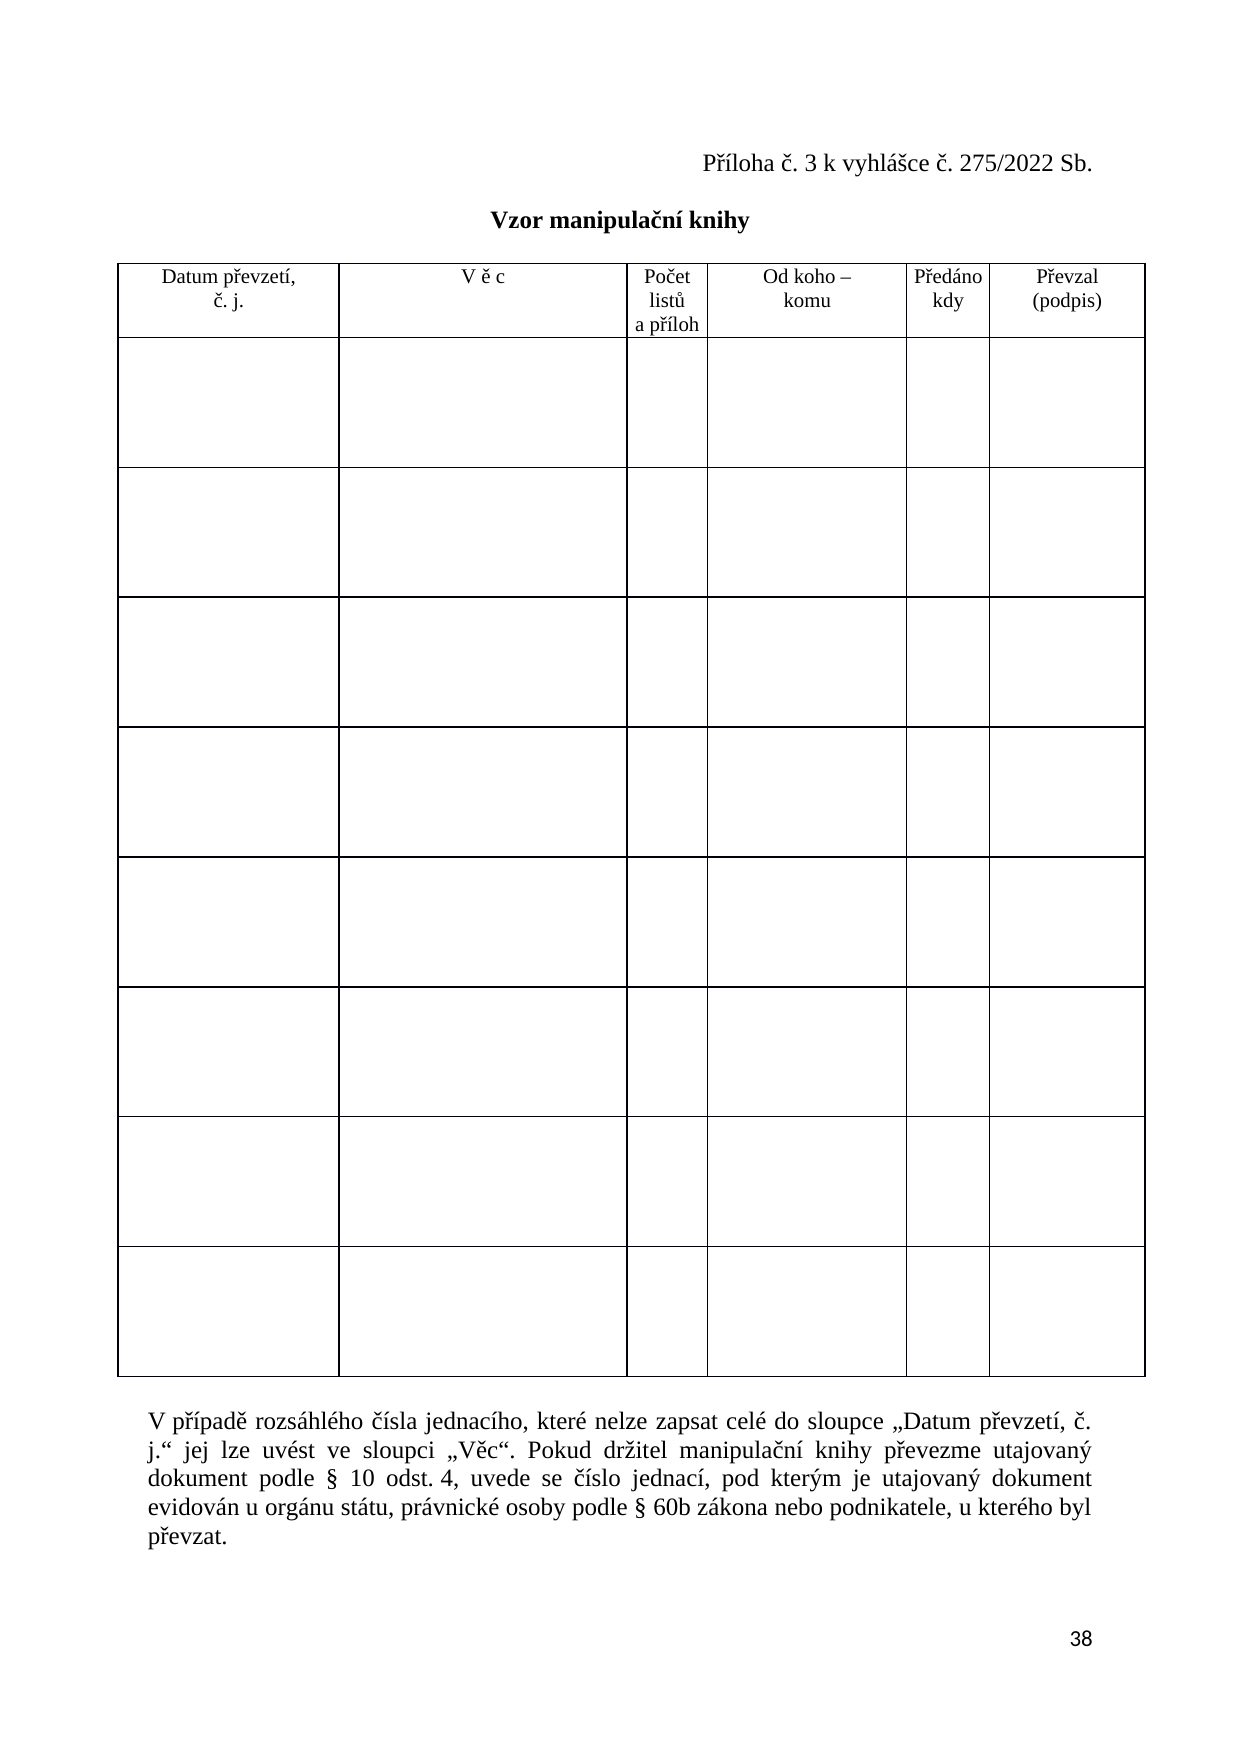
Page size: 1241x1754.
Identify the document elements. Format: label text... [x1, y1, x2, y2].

table_cell [119, 988, 338, 1116]
table_cell [628, 598, 707, 726]
table_header Od koho – komu [708, 264, 906, 336]
table_cell [340, 1247, 626, 1376]
table_cell [628, 1247, 707, 1376]
table_cell [340, 468, 626, 596]
table_cell [907, 1117, 989, 1246]
table_cell [708, 988, 906, 1116]
table_cell [340, 1117, 626, 1246]
table_header Datum převzetí, č. j. [119, 264, 338, 336]
table_cell [907, 468, 989, 596]
table_cell [119, 728, 338, 856]
table_cell [119, 858, 338, 986]
text Příloha č. 3 k vyhlášce č. 275/2022 Sb. [148, 148, 1092, 176]
table_cell [907, 858, 989, 986]
table_header Počet listů a příloh [628, 264, 707, 336]
table_cell [708, 728, 906, 856]
text Vzor manipulační knihy [148, 205, 1092, 234]
table_cell [340, 858, 626, 986]
table_cell [119, 1247, 338, 1376]
table_cell [628, 468, 707, 596]
table_header V ě c [340, 264, 626, 336]
table_cell [907, 988, 989, 1116]
table_cell [628, 1117, 707, 1246]
table_cell [708, 338, 906, 466]
table_cell [907, 728, 989, 856]
table_cell [907, 598, 989, 726]
table_cell [990, 598, 1144, 726]
table_header Předáno kdy [907, 264, 989, 336]
table_cell [708, 468, 906, 596]
table_cell [708, 1247, 906, 1376]
table_header Převzal (podpis) [990, 264, 1144, 336]
table_cell [628, 338, 707, 466]
table_cell [340, 988, 626, 1116]
table_cell [119, 598, 338, 726]
table_cell [708, 598, 906, 726]
table_cell [990, 468, 1144, 596]
table_cell [628, 728, 707, 856]
table_cell [990, 728, 1144, 856]
table_cell [340, 598, 626, 726]
table_cell [708, 1117, 906, 1246]
table_cell [990, 988, 1144, 1116]
text V případě rozsáhlého čísla jednacího, které nelze zapsat celé do sloupce „Datum převzetí, č. j.“ jej lze uvést ve sloupci „Věc“. Pokud držitel manipulační knihy převezme utajovaný dokument podle § 10 odst. 4, uvede se číslo jednací, pod kterým je utajovaný dokument evidován u orgánu státu, právnické osoby podle § 60b zákona nebo podnikatele, u kterého byl převzat. [148, 1406, 1092, 1550]
table_cell [340, 728, 626, 856]
table_cell [990, 338, 1144, 466]
table_cell [907, 338, 989, 466]
table_cell [990, 1117, 1144, 1246]
table_cell [119, 468, 338, 596]
table_cell [990, 858, 1144, 986]
table_cell [340, 338, 626, 466]
table_cell [990, 1247, 1144, 1376]
table_cell [708, 858, 906, 986]
table_cell [628, 858, 707, 986]
table_cell [119, 338, 338, 466]
table_cell [907, 1247, 989, 1376]
table_cell [628, 988, 707, 1116]
table_cell [119, 1117, 338, 1246]
